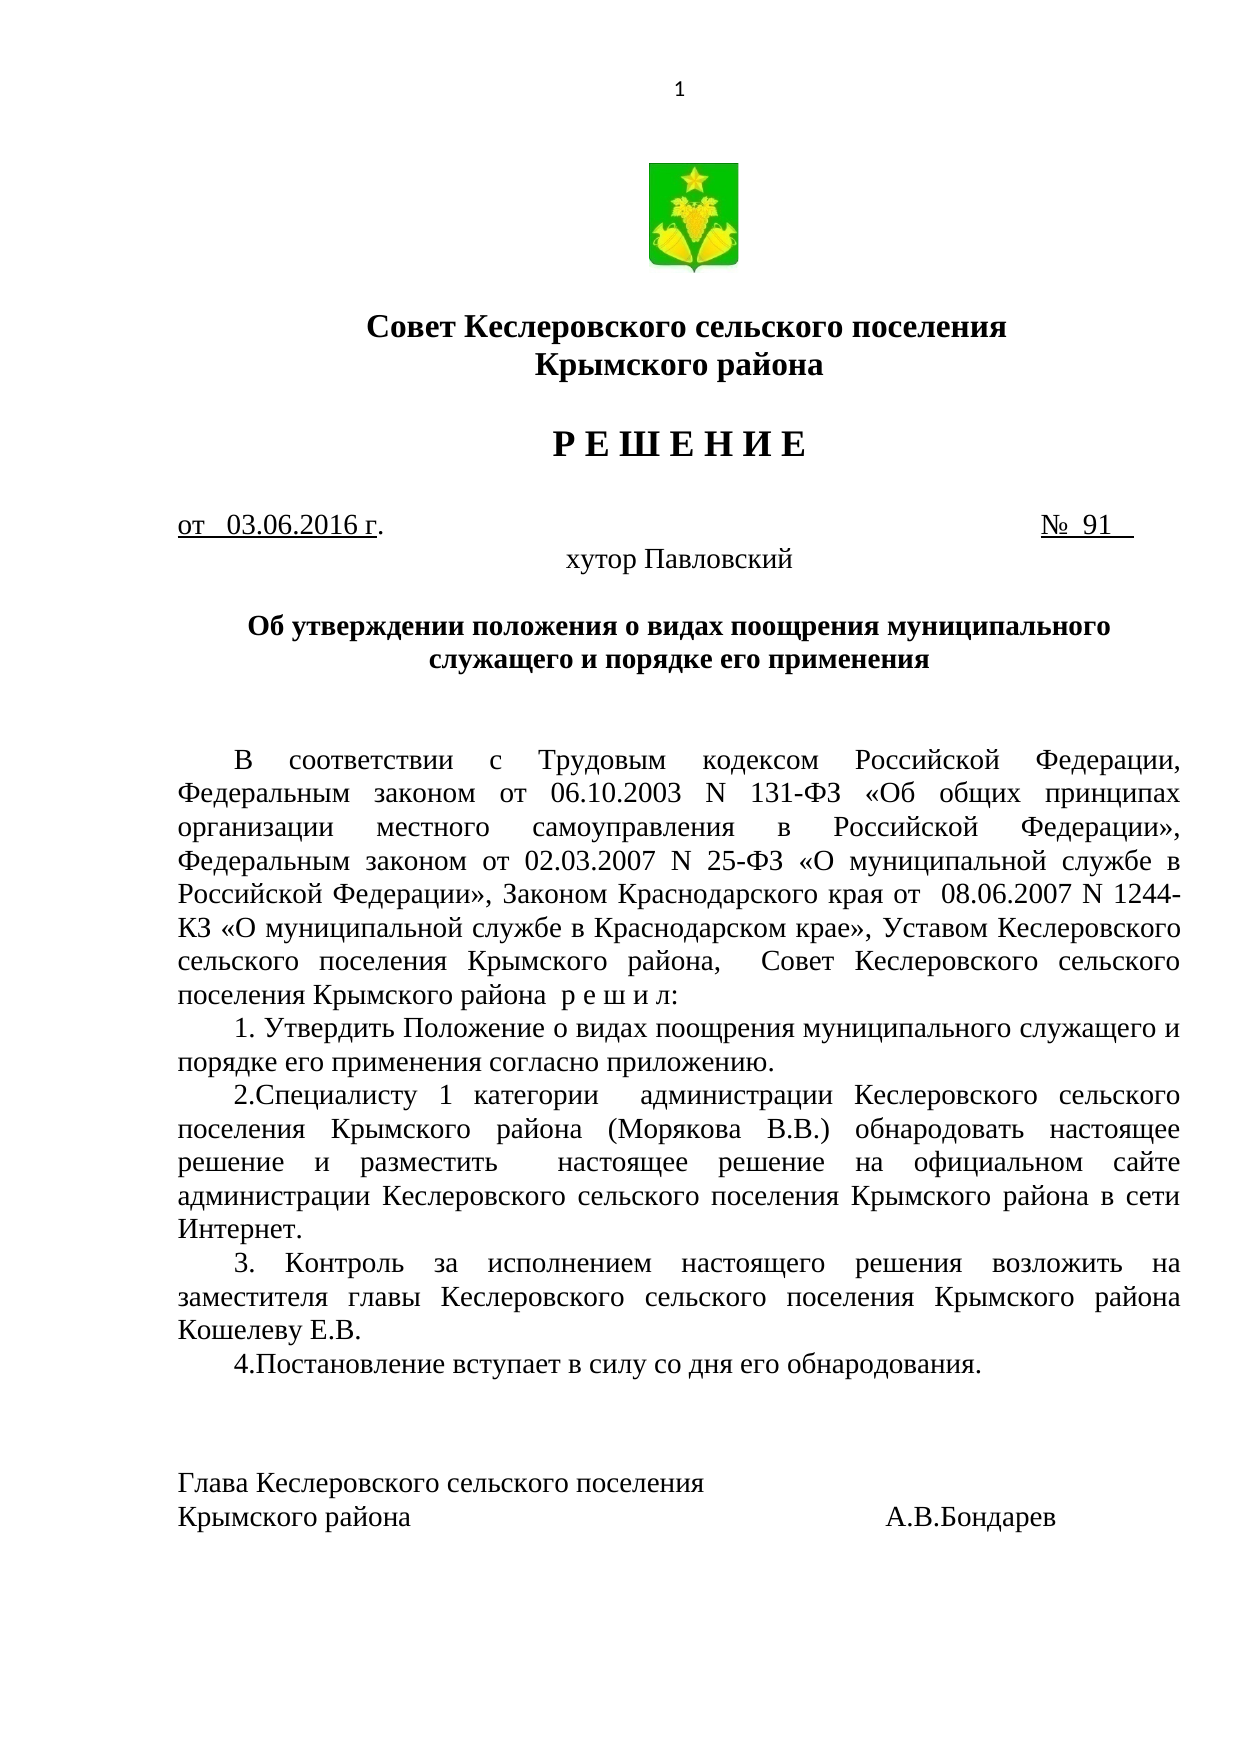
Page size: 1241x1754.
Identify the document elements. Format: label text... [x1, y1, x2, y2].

text Совет Кеслеровского сельского поселения [177, 306, 1181, 344]
text 4.Постановление вступает в силу со дня его обнародования. [177, 1346, 1181, 1379]
text Крымского района А.В.Бондарев [177, 1499, 1181, 1533]
text 3. Контроль за исполнением настоящего решения возложить на заместителя главы Кеслеровского сельского поселения Крымского района Кошелеву Е.В. [177, 1245, 1181, 1346]
text от 03.06.2016 г. № 91 [177, 507, 1181, 541]
text В соответствии с Трудовым кодексом Российской Федерации, Федеральным законом от 06.10.2003 N 131-ФЗ «Об общих принципах организации местного самоуправления в Российской Федерации», Федеральным законом от 02.03.2007 N 25-ФЗ «О муниципальной службе в Российской Федерации», Законом Краснодарского края от 08.06.2007 N 1244-КЗ «О муниципальной службе в Краснодарском крае», Уставом Кеслеровского сельского поселения Крымского района, Совет Кеслеровского сельского поселения Крымского района р е ш и л: [177, 742, 1181, 1010]
text 2.Специалисту 1 категории администрации Кеслеровского сельского поселения Крымского района (Морякова В.В.) обнародовать настоящее решение и разместить настоящее решение на официальном сайте администрации Кеслеровского сельского поселения Крымского района в сети Интернет. [177, 1077, 1181, 1245]
text Об утверждении положения о видах поощрения муниципального служащего и порядке его применения [177, 608, 1181, 675]
text Глава Кеслеровского сельского поселения [177, 1466, 1181, 1499]
text хутор Павловский [177, 541, 1181, 574]
text 1. Утвердить Положение о видах поощрения муниципального служащего и порядке его применения согласно приложению. [177, 1010, 1181, 1077]
text Крымского района [177, 344, 1181, 383]
picture [649, 163, 739, 273]
text Р Е Ш Е Н И Е [177, 421, 1181, 464]
